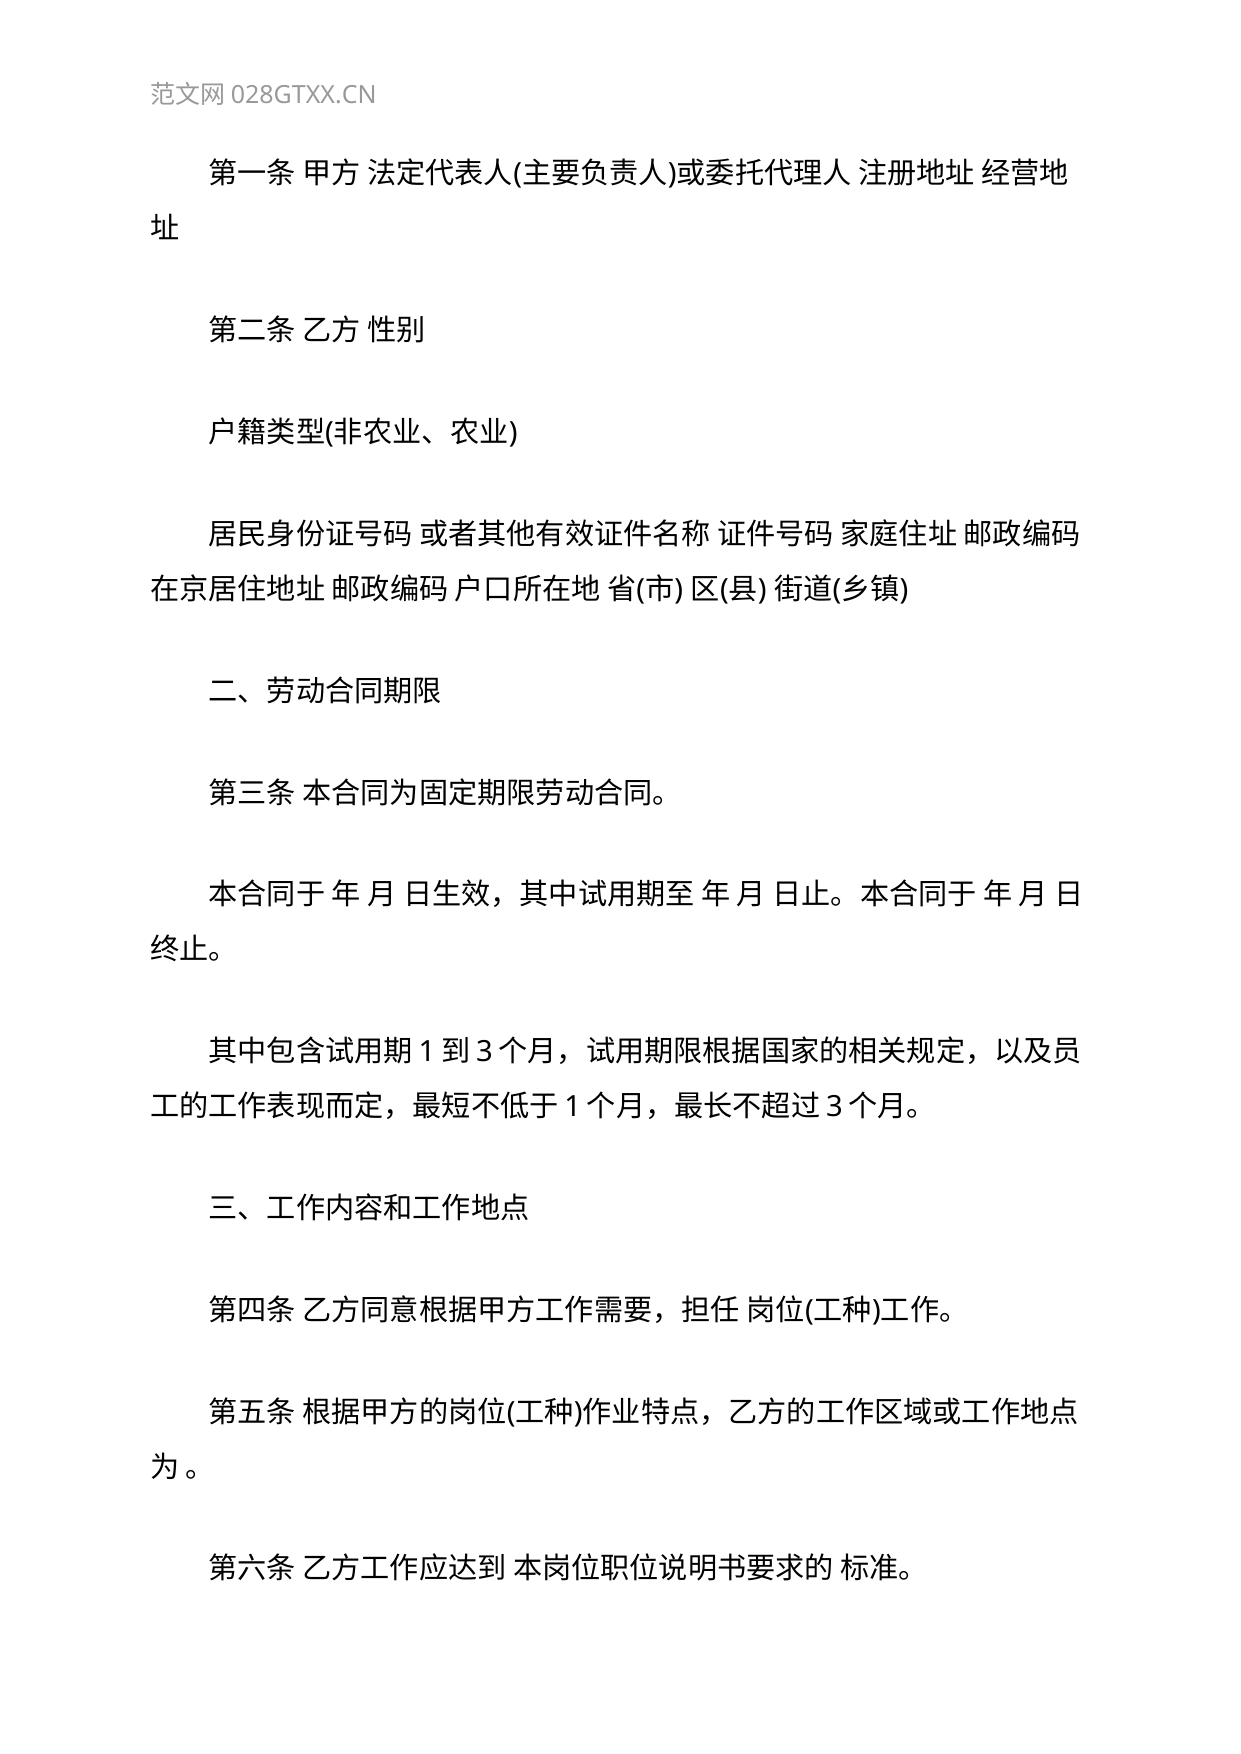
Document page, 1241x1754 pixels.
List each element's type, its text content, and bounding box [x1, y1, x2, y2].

text 二、劳动合同期限 [150, 667, 1090, 710]
text 第三条 本合同为固定期限劳动合同。 [150, 769, 1090, 811]
text 其中包含试用期1到3个月，试用期限根据国家的相关规定，以及员工的工作表现而定，最短不低于1个月，最长不超过3个月。 [150, 1028, 1090, 1125]
text 第四条 乙方同意根据甲方工作需要，担任 岗位(工种)工作。 [150, 1286, 1090, 1329]
text 第二条 乙方 性别 [150, 307, 1090, 349]
text 第五条 根据甲方的岗位(工种)作业特点，乙方的工作区域或工作地点为 。 [150, 1388, 1090, 1486]
text 第一条 甲方 法定代表人(主要负责人)或委托代理人 注册地址 经营地址 [150, 150, 1090, 247]
text 三、工作内容和工作地点 [150, 1184, 1090, 1227]
text 第六条 乙方工作应达到 本岗位职位说明书要求的 标准。 [150, 1545, 1090, 1587]
text 居民身份证号码 或者其他有效证件名称 证件号码 家庭住址 邮政编码 在京居住地址 邮政编码 户口所在地 省(市) 区(县) 街道(乡镇) [150, 511, 1090, 608]
text 户籍类型(非农业、农业) [150, 408, 1090, 451]
text 本合同于 年 月 日生效，其中试用期至 年 月 日止。本合同于 年 月 日终止。 [150, 871, 1090, 968]
